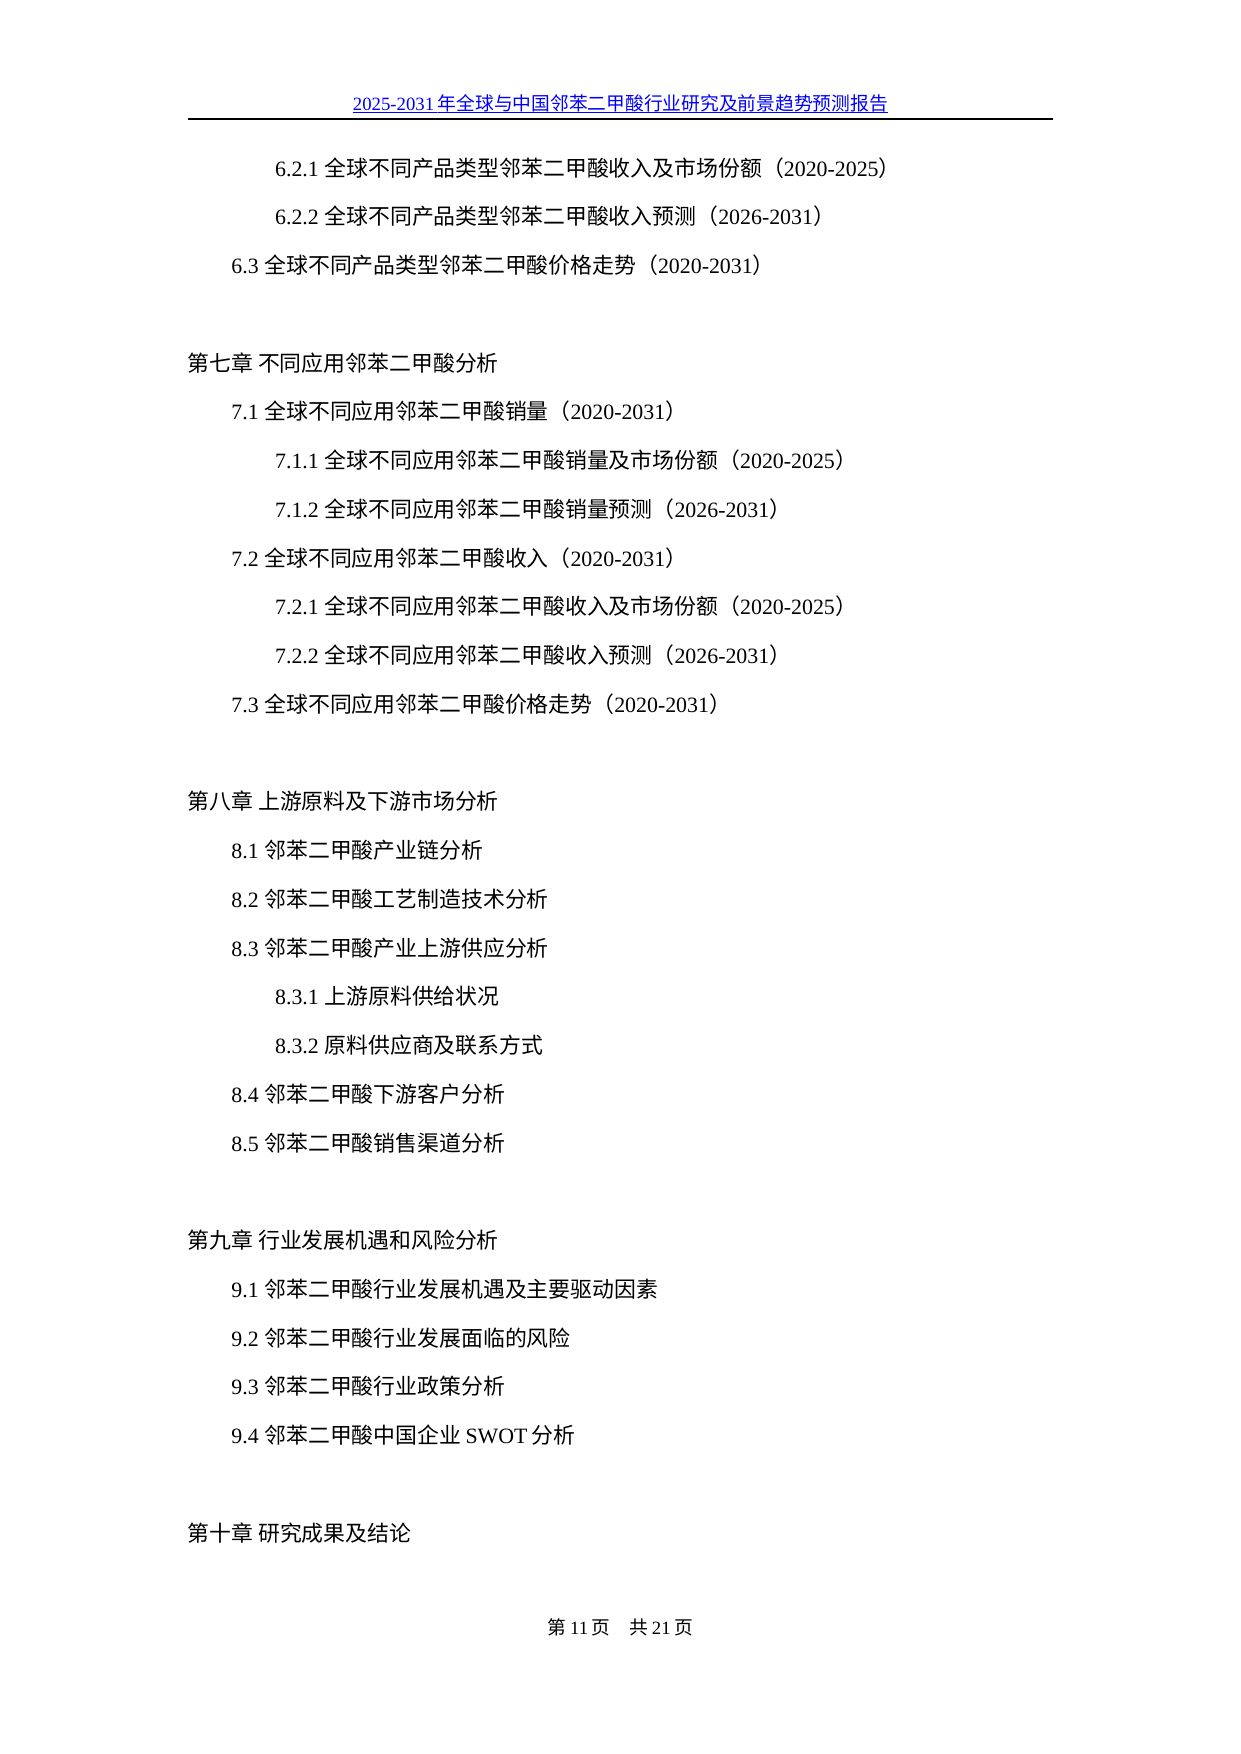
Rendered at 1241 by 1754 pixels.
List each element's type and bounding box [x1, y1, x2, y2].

text [187, 150, 1053, 1548]
